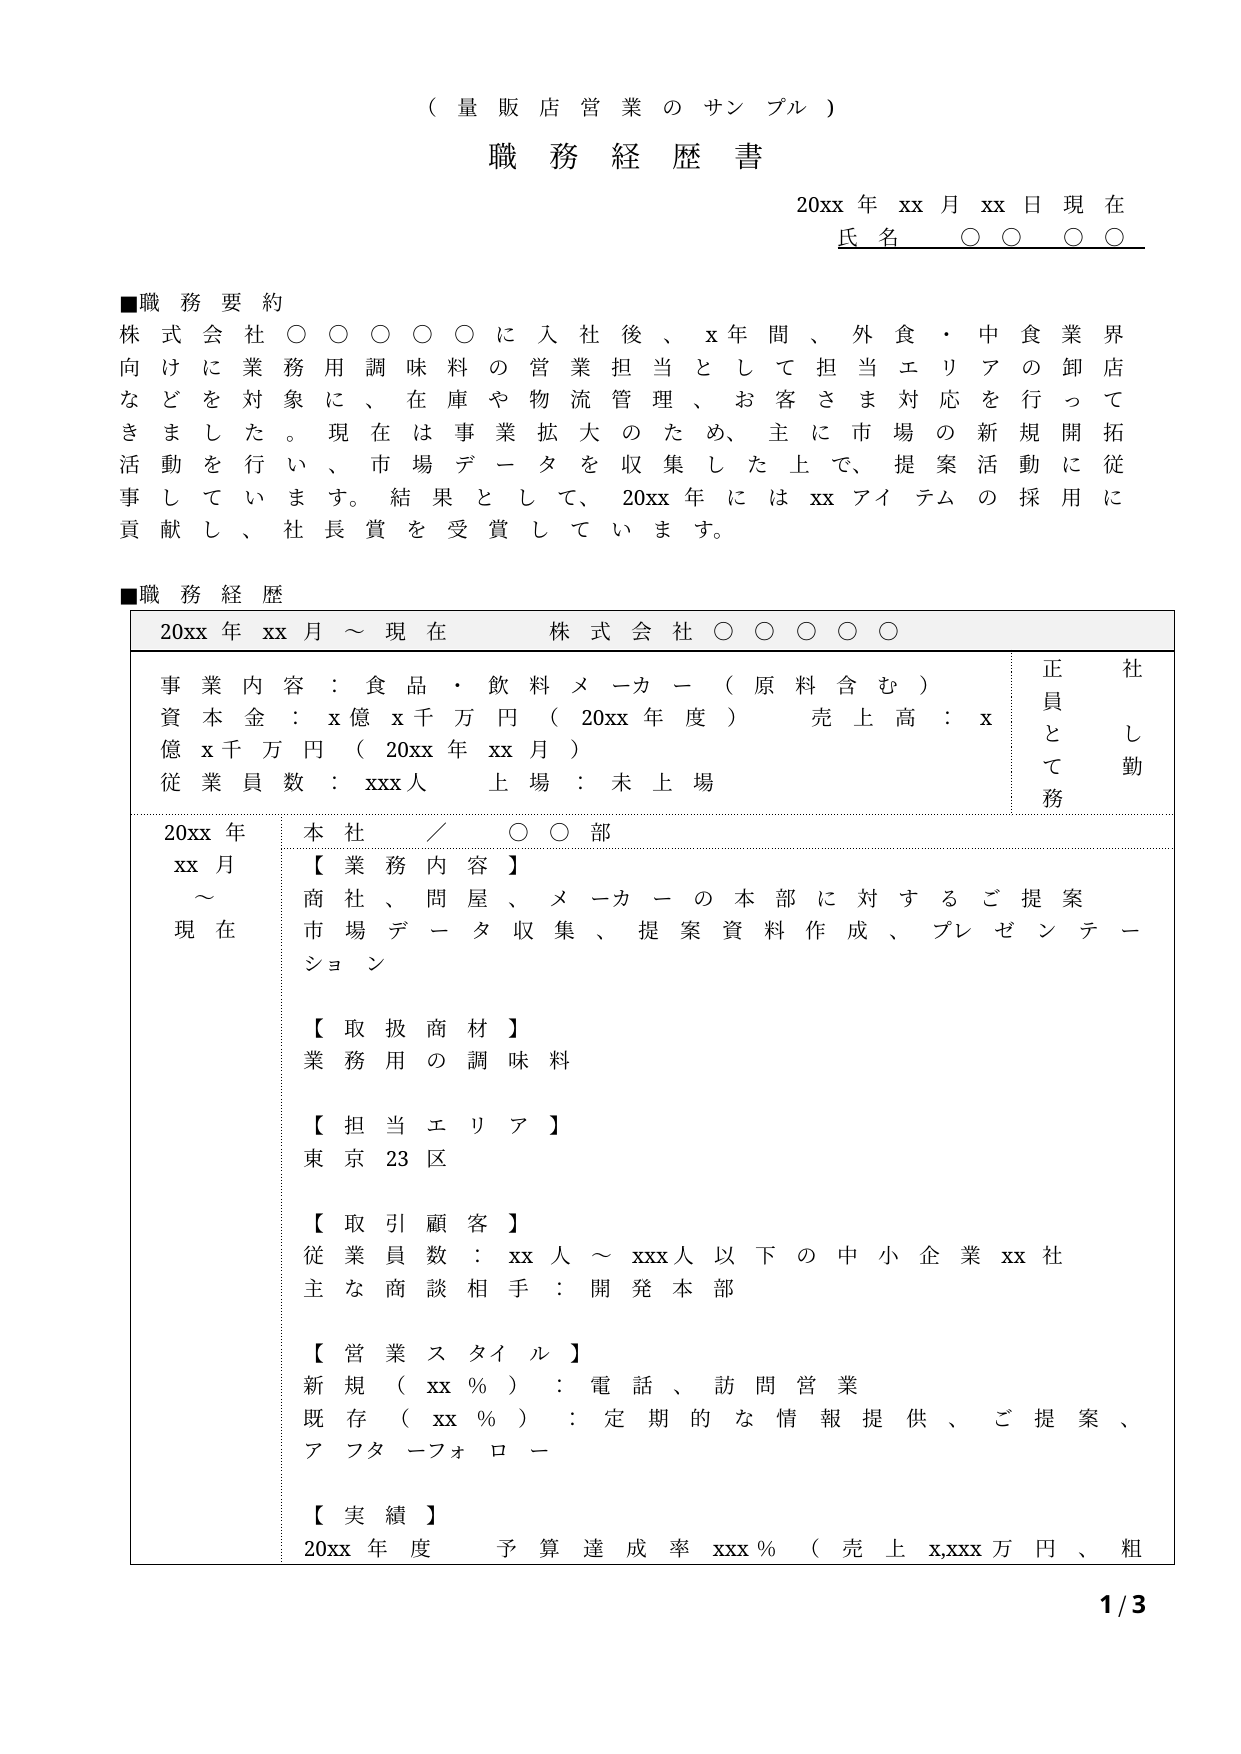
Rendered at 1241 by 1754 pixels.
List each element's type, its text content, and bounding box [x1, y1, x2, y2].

text 20xx年xx月xx日現在 [119, 188, 1145, 220]
text 職 務 経 歴 書 [119, 123, 1145, 188]
text 氏名 ○○ ○○ [119, 220, 1145, 253]
text ■職務経歴 [119, 578, 1145, 610]
table_cell 正社員 として勤務 [1012, 652, 1174, 814]
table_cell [281, 848, 1174, 1564]
table_cell 20xx年xx月 ～ 現在 [131, 814, 281, 1564]
text ■職務要約 [119, 285, 1145, 318]
text （量販店営業のサンプル) [119, 90, 1145, 123]
table_cell 事業内容：食品・飲料メーカー（原料含む） 資本金：x億x千万円（20xx年度） 売上高：x億x千万円（20xx年xx月） 従業員数：xxx人 上場：未上場 [131, 652, 1012, 814]
table_cell 本社 ／ ○○部 [281, 814, 1174, 848]
table_header 20xx年xx月～現在 株式会社○○○○○ [131, 611, 1174, 649]
text 株式会社○○○○○に入社後、x年間、外食・中食業界向けに業務用調味料の営業担当として担当エリアの卸店などを対象に、在庫や物流管理、お客さま対応を行ってきました。現在は事業拡大のため、主に市場の新規開拓活動を行い、市場データを収集した上で、提案活動に従事しています。結果として、20xx年にはxxアイテムの採用に貢献し、社長賞を受賞しています。 [119, 318, 1145, 545]
